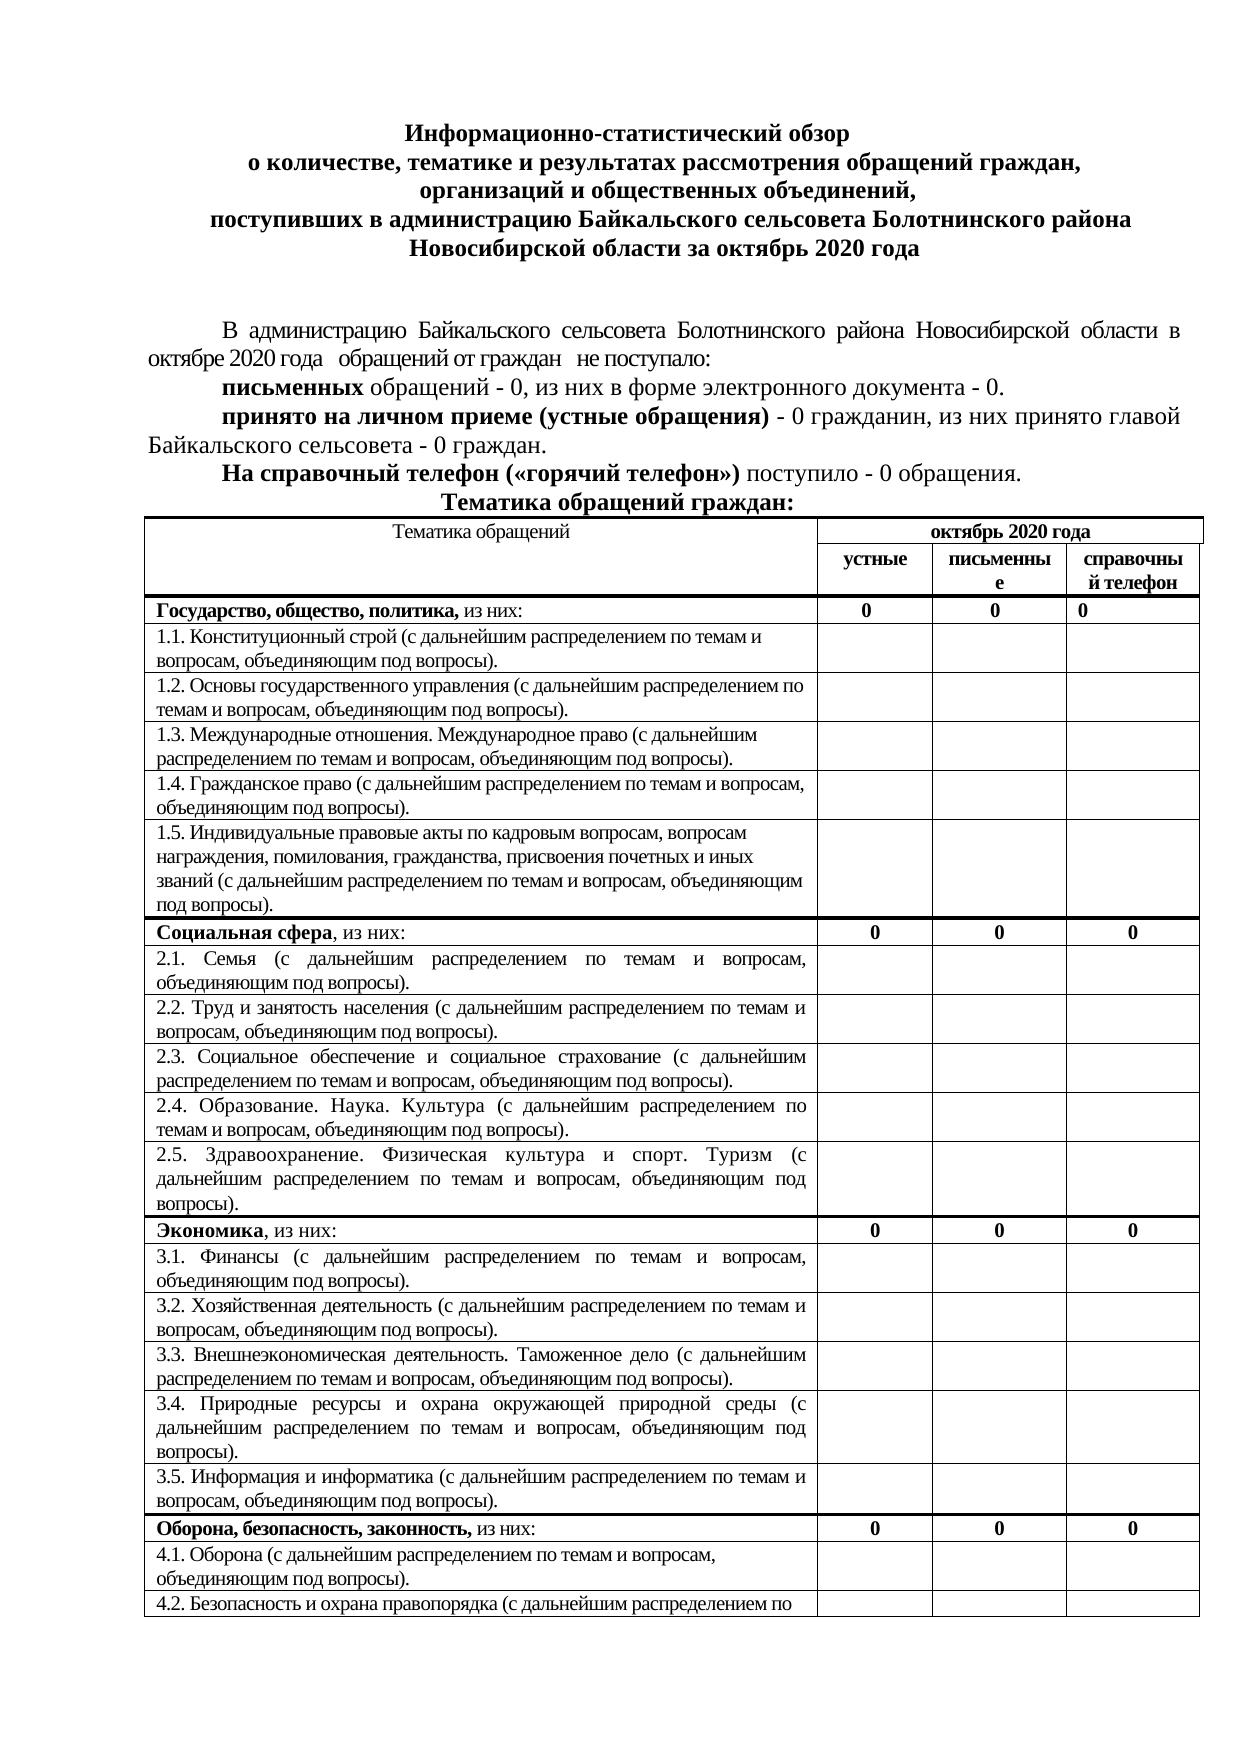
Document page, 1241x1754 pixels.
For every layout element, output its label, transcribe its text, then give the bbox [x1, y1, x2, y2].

table_cell 0 [933, 1516, 1066, 1541]
table_cell 3.3. Внешнеэкономическая деятельность. Таможенное дело (с дальнейшим распределением по темам и вопросам, объединяющим под вопросы). [145, 1342, 817, 1390]
table_cell [1067, 820, 1199, 916]
text принято на личном приеме (устные обращения) - 0 гражданин, из них принято главой Байкальского сельсовета - 0 граждан. [148, 401, 1181, 458]
table_header октябрь 2020 года [818, 519, 1203, 543]
text письменных обращений - 0, из них в форме электронного документа - 0. [148, 372, 1181, 401]
table_cell [933, 1542, 1066, 1590]
table_cell [1067, 1464, 1199, 1512]
table_cell [818, 1342, 932, 1390]
table_cell [1067, 995, 1199, 1043]
table_cell [818, 624, 932, 672]
table_cell 0 [933, 920, 1066, 944]
table_cell Экономика, из них: [145, 1218, 817, 1243]
table_cell [818, 1391, 932, 1463]
table_cell [933, 1293, 1066, 1341]
table_cell [933, 820, 1066, 916]
table_cell [1067, 1591, 1199, 1616]
table_cell [818, 722, 932, 770]
table_cell [818, 995, 932, 1043]
text На справочный телефон («горячий телефон») поступило - 0 обращения. [148, 458, 1181, 487]
table_cell 2.2. Труд и занятость населения (с дальнейшим распределением по темам и вопросам, объединяющим под вопросы). [145, 995, 817, 1043]
table_cell [933, 1044, 1066, 1092]
table_cell 1.5. Индивидуальные правовые акты по кадровым вопросам, вопросам награждения, помилования, гражданства, присвоения почетных и иных званий (с дальнейшим распределением по темам и вопросам, объединяющим под вопросы). [145, 820, 817, 916]
table_cell [818, 1093, 932, 1141]
table_cell [818, 1464, 932, 1512]
text поступивших в администрацию Байкальского сельсовета Болотнинского района Новосибирской области за октябрь 2020 года [148, 204, 1181, 262]
table_header Тематика обращений [145, 519, 817, 594]
table_cell [1067, 1244, 1199, 1292]
table_cell 3.1. Финансы (с дальнейшим распределением по темам и вопросам, объединяющим под вопросы). [145, 1244, 817, 1292]
table_cell письменные [933, 544, 1066, 594]
table_cell 1.1. Конституционный строй (с дальнейшим распределением по темам и вопросам, объединяющим под вопросы). [145, 624, 817, 672]
table_cell [818, 946, 932, 994]
table_cell [1067, 1044, 1199, 1092]
table_cell [818, 1542, 932, 1590]
table_cell 3.4. Природные ресурсы и охрана окружающей природной среды (с дальнейшим распределением по темам и вопросам, объединяющим под вопросы). [145, 1391, 817, 1463]
table_cell [1067, 722, 1199, 770]
table_cell [818, 1044, 932, 1092]
table_cell устные [818, 544, 932, 594]
table_cell 0 [1067, 1516, 1199, 1541]
table_cell [933, 1391, 1066, 1463]
table_cell 0 [1067, 598, 1199, 622]
table_cell Оборона, безопасность, законность, из них: [145, 1516, 817, 1541]
table_cell [933, 1093, 1066, 1141]
table_cell [933, 1244, 1066, 1292]
table_cell [1067, 624, 1199, 672]
table_cell [933, 1591, 1066, 1616]
table_cell [818, 1293, 932, 1341]
table_cell 0 [818, 920, 932, 944]
table_cell [818, 820, 932, 916]
table_cell [1067, 771, 1199, 819]
table_cell 0 [818, 598, 932, 622]
table_cell 0 [818, 1516, 932, 1541]
table_cell [1067, 1542, 1199, 1590]
table_cell [1067, 1391, 1199, 1463]
table_cell Государство, общество, политика, из них: [145, 598, 817, 622]
table_cell [1067, 1142, 1199, 1214]
table_cell [933, 946, 1066, 994]
table_cell [818, 771, 932, 819]
table_cell 2.1. Семья (с дальнейшим распределением по темам и вопросам, объединяющим под вопросы). [145, 946, 817, 994]
table_cell [933, 673, 1066, 721]
table_cell 3.5. Информация и информатика (с дальнейшим распределением по темам и вопросам, объединяющим под вопросы). [145, 1464, 817, 1512]
list В администрацию Байкальского сельсовета Болотнинского района Новосибирской области в октябре 2020 года обращений от граждан не поступало: [148, 315, 1181, 372]
text организаций и общественных объединений, [148, 176, 1181, 204]
table_cell 0 [933, 1218, 1066, 1243]
table_cell Социальная сфера, из них: [145, 920, 817, 944]
table_cell [1067, 673, 1199, 721]
table_cell справочный телефон [1067, 544, 1199, 594]
table_cell 0 [1067, 920, 1199, 944]
table_cell [1067, 1093, 1199, 1141]
table_cell [818, 1142, 932, 1214]
table_cell [933, 1464, 1066, 1512]
table_cell 2.5. Здравоохранение. Физическая культура и спорт. Туризм (с дальнейшим распределением по темам и вопросам, объединяющим под вопросы). [145, 1142, 817, 1214]
text Тематика обращений граждан: [54, 487, 1181, 516]
table_cell 0 [933, 598, 1066, 622]
table_cell 0 [1067, 1218, 1199, 1243]
text Информационно-статистический обзор [35, 118, 1219, 147]
table_cell [933, 995, 1066, 1043]
table_cell [933, 722, 1066, 770]
table_cell [818, 673, 932, 721]
table_cell [1067, 1293, 1199, 1341]
table_cell 4.1. Оборона (с дальнейшим распределением по темам и вопросам, объединяющим под вопросы). [145, 1542, 817, 1590]
table_cell 1.2. Основы государственного управления (с дальнейшим распределением по темам и вопросам, объединяющим под вопросы). [145, 673, 817, 721]
table_cell [1067, 946, 1199, 994]
table_cell 1.4. Гражданское право (с дальнейшим распределением по темам и вопросам, объединяющим под вопросы). [145, 771, 817, 819]
table_cell 2.3. Социальное обеспечение и социальное страхование (с дальнейшим распределением по темам и вопросам, объединяющим под вопросы). [145, 1044, 817, 1092]
table_cell [818, 1244, 932, 1292]
text о количестве, тематике и результатах рассмотрения обращений граждан, [148, 147, 1181, 176]
table_cell [933, 624, 1066, 672]
table_cell [933, 1142, 1066, 1214]
table_cell [818, 1591, 932, 1616]
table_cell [145, 1591, 817, 1616]
table_cell 3.2. Хозяйственная деятельность (с дальнейшим распределением по темам и вопросам, объединяющим под вопросы). [145, 1293, 817, 1341]
table_cell [933, 1342, 1066, 1390]
table_cell [933, 771, 1066, 819]
table_cell 0 [818, 1218, 932, 1243]
table_cell 1.3. Международные отношения. Международное право (с дальнейшим распределением по темам и вопросам, объединяющим под вопросы). [145, 722, 817, 770]
table_cell 2.4. Образование. Наука. Культура (с дальнейшим распределением по темам и вопросам, объединяющим под вопросы). [145, 1093, 817, 1141]
table_cell [1067, 1342, 1199, 1390]
